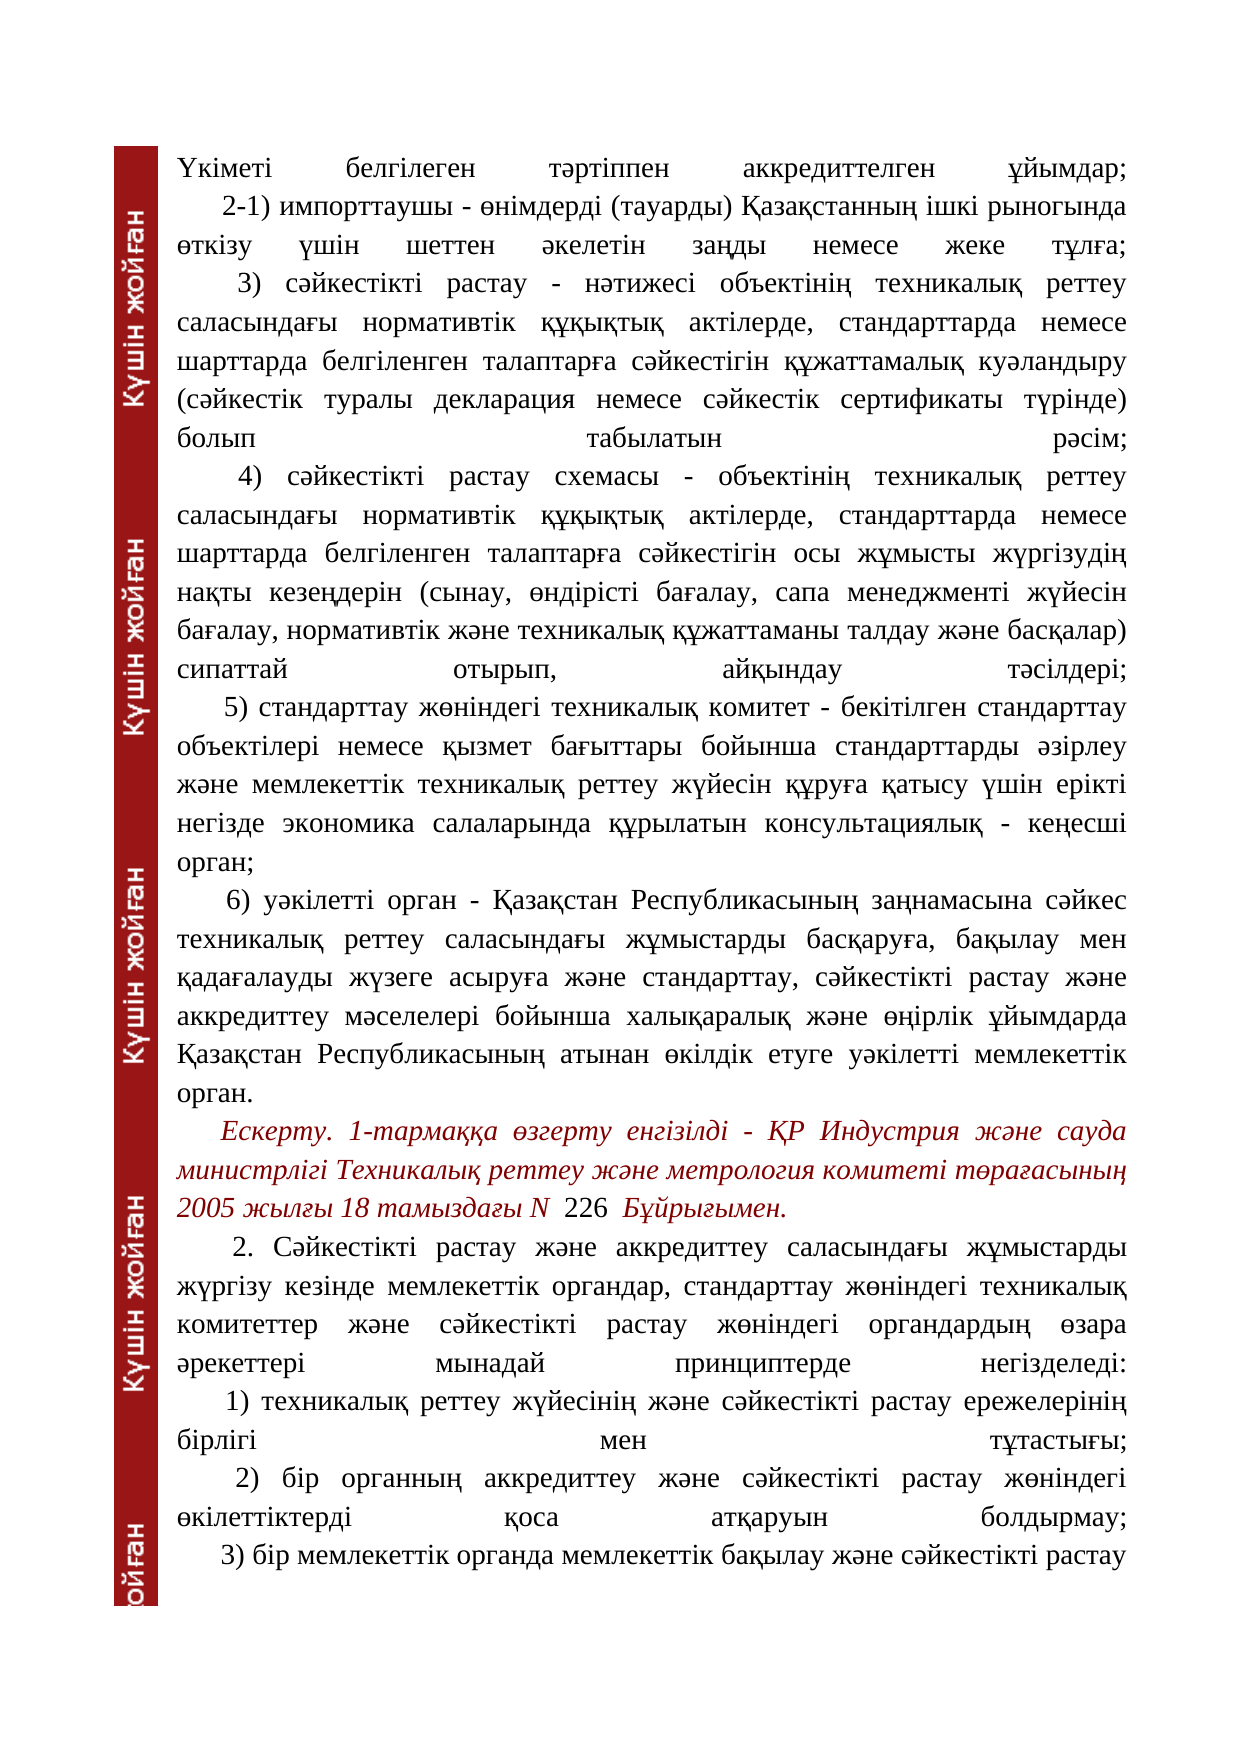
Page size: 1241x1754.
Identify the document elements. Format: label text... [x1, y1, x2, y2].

picture [114, 1224, 158, 1229]
picture [114, 1571, 158, 1606]
picture [114, 146, 158, 150]
